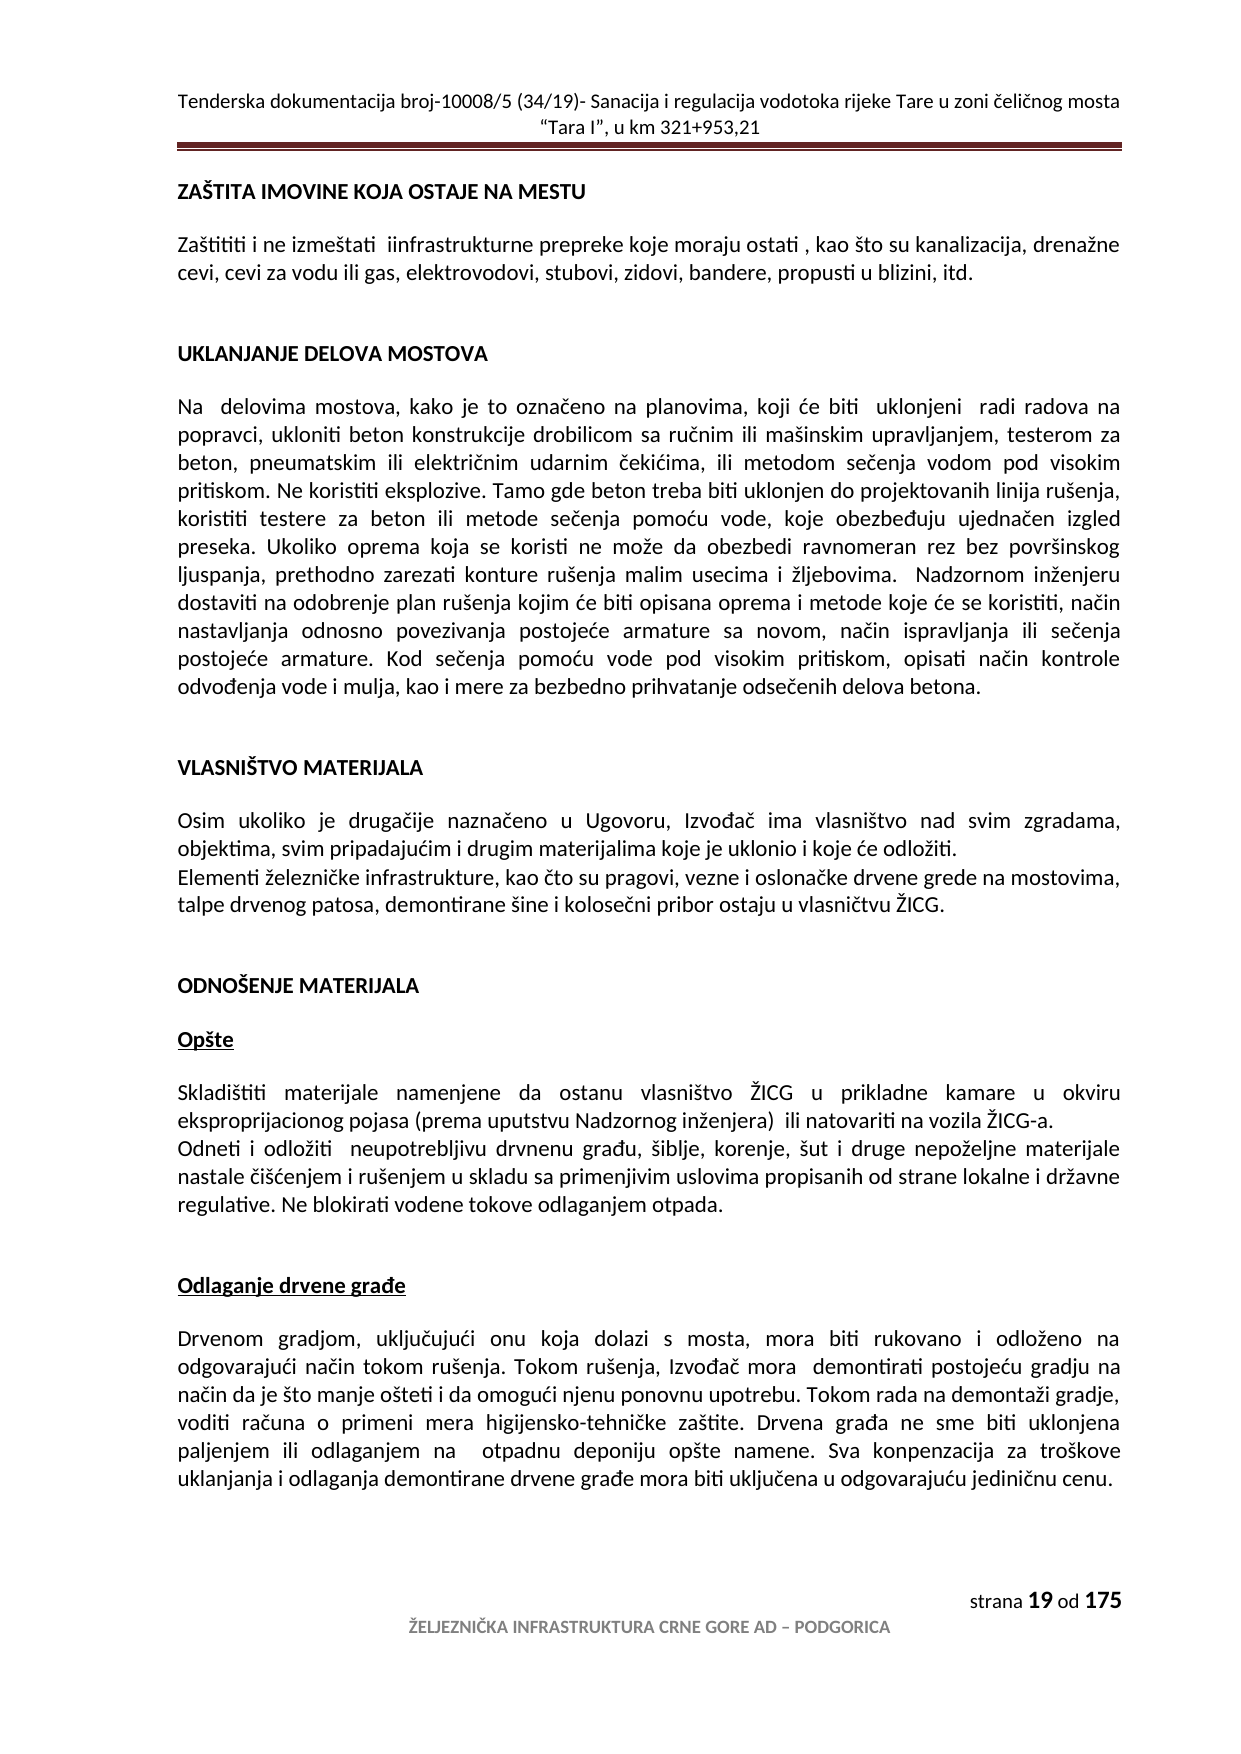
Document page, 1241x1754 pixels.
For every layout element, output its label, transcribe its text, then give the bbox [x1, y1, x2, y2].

list Opšte [177, 1025, 1122, 1053]
text Drvenom gradjom, uključujući onu koja dolazi s mosta, mora biti rukovano i odloženo na odgovarajući način tokom rušenja. Tokom rušenja, Izvođač mora demontirati postojeću gradju na način da je što manje ošteti i da omogući njenu ponovnu upotrebu. Tokom rada na demontaži gradje, voditi računa o primeni mera higijensko-tehničke zaštite. Drvena građa ne sme biti uklonjena paljenjem ili odlaganjem na otpadnu deponiju opšte namene. Sva konpenzacija za troškove uklanjanja i odlaganja demontirane drvene građe mora biti uključena u odgovarajuću jediničnu cenu. [177, 1324, 1122, 1492]
text Skladištiti materijale namenjene da ostanu vlasništvo ŽICG u prikladne kamare u okviru eksproprijacionog pojasa (prema uputstvu Nadzornog inženjera) ili natovariti na vozila ŽICG-a. [177, 1078, 1122, 1134]
list Odnošenje materijala [177, 972, 1122, 1000]
list Uklanjanje delova mostova [177, 339, 1122, 367]
text Osim ukoliko je drugačije naznačeno u Ugovoru, Izvođač ima vlasništvo nad svim zgradama, objektima, svim pripadajućim i drugim materijalima koje je uklonio i koje će odložiti. [177, 807, 1122, 863]
list Vlasništvo materijala [177, 753, 1122, 782]
text Zaštititi i ne izmeštati iinfrastrukturne prepreke koje moraju ostati , kao što su kanalizacija, drenažne cevi, cevi za vodu ili gas, elektrovodovi, stubovi, zidovi, bandere, propusti u blizini, itd. [177, 230, 1122, 286]
text Odneti i odložiti neupotrebljivu drvnenu građu, šiblje, korenje, šut i druge nepoželjne materijale nastale čišćenjem i rušenjem u skladu sa primenjivim uslovima propisanih od strane lokalne i državne regulative. Ne blokirati vodene tokove odlaganjem otpada. [177, 1134, 1122, 1218]
list Zaštita imovine koja ostaje na mestu [177, 177, 1122, 205]
text Na delovima mostova, kako je to označeno na planovima, koji će biti uklonjeni radi radova na popravci, ukloniti beton konstrukcije drobilicom sa ručnim ili mašinskim upravljanjem, testerom za beton, pneumatskim ili električnim udarnim čekićima, ili metodom sečenja vodom pod visokim pritiskom. Ne koristiti eksplozive. Tamo gde beton treba biti uklonjen do projektovanih linija rušenja, koristiti testere za beton ili metode sečenja pomoću vode, koje obezbeđuju ujednačen izgled preseka. Ukoliko oprema koja se koristi ne može da obezbedi ravnomeran rez bez površinskog ljuspanja, prethodno zarezati konture rušenja malim usecima i žljebovima. Nadzornom inženjeru dostaviti na odobrenje plan rušenja kojim će biti opisana oprema i metode koje će se koristiti, način nastavljanja odnosno povezivanja postojeće armature sa novom, način ispravljanja ili sečenja postojeće armature. Kod sečenja pomoću vode pod visokim pritiskom, opisati način kontrole odvođenja vode i mulja, kao i mere za bezbedno prihvatanje odsečenih delova betona. [177, 392, 1122, 701]
list Odlaganje drvene građe [177, 1271, 1122, 1299]
text Elementi železničke infrastrukture, kao čto su pragovi, vezne i oslonačke drvene grede na mostovima, talpe drvenog patosa, demontirane šine i kolosečni pribor ostaju u vlasničtvu ŽICG. [177, 863, 1122, 919]
